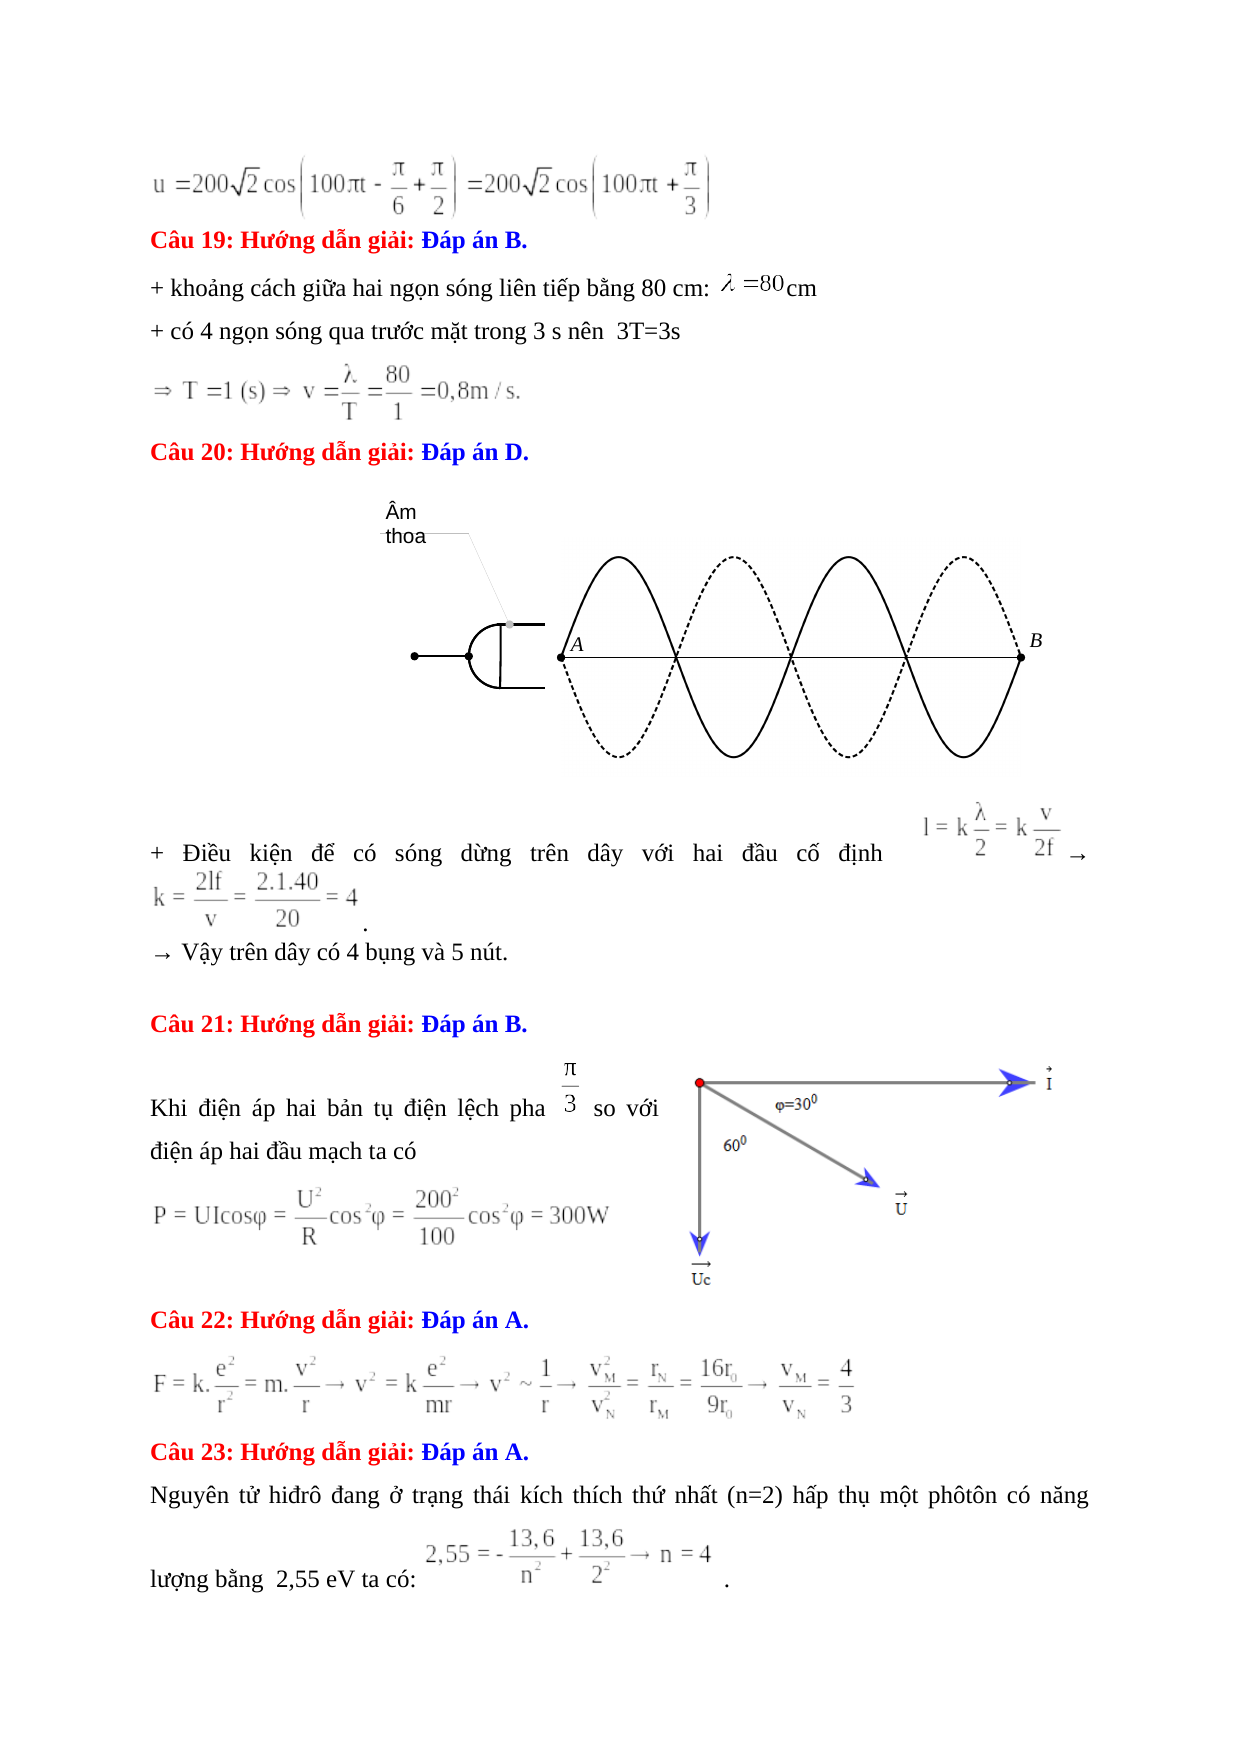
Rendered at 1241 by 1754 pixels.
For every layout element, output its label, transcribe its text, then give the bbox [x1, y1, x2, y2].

text + có 4 ngọn sóng qua trước mặt trong 3 s nên 3T=3s [150, 316, 1090, 345]
text Câu 20: Hướng dẫn giải: Đáp án D. [150, 437, 1090, 466]
text Câu 21: Hướng dẫn giải: Đáp án B. [150, 1009, 1090, 1037]
text Câu 19: Hướng dẫn giải: Đáp án B. [150, 225, 1090, 254]
text Nguyên tử hiđrô đang ở trạng thái kích thích thứ nhất (n=2) hấp thụ một phôtôn có năng lượng bằng 2,55 eV ta có: . [150, 1480, 1090, 1593]
text Khi điện áp hai bản tụ điện lệch pha so với điện áp hai đầu mạch ta có [150, 1052, 1090, 1165]
picture [561, 537, 1021, 657]
text Câu 22: Hướng dẫn giải: Đáp án A. [150, 1306, 1090, 1334]
picture [678, 1061, 1055, 1289]
text + khoảng cách giữa hai ngọn sóng liên tiếp bằng 80 cm: cm [150, 268, 1090, 302]
picture [561, 658, 1021, 777]
text + Điều kiện để có sóng dừng trên dây với hai đầu cố định → . [150, 797, 1090, 937]
text Câu 23: Hướng dẫn giải: Đáp án A. [150, 1437, 1090, 1466]
text → Vậy trên dây có 4 bụng và 5 nút. [150, 937, 1090, 966]
